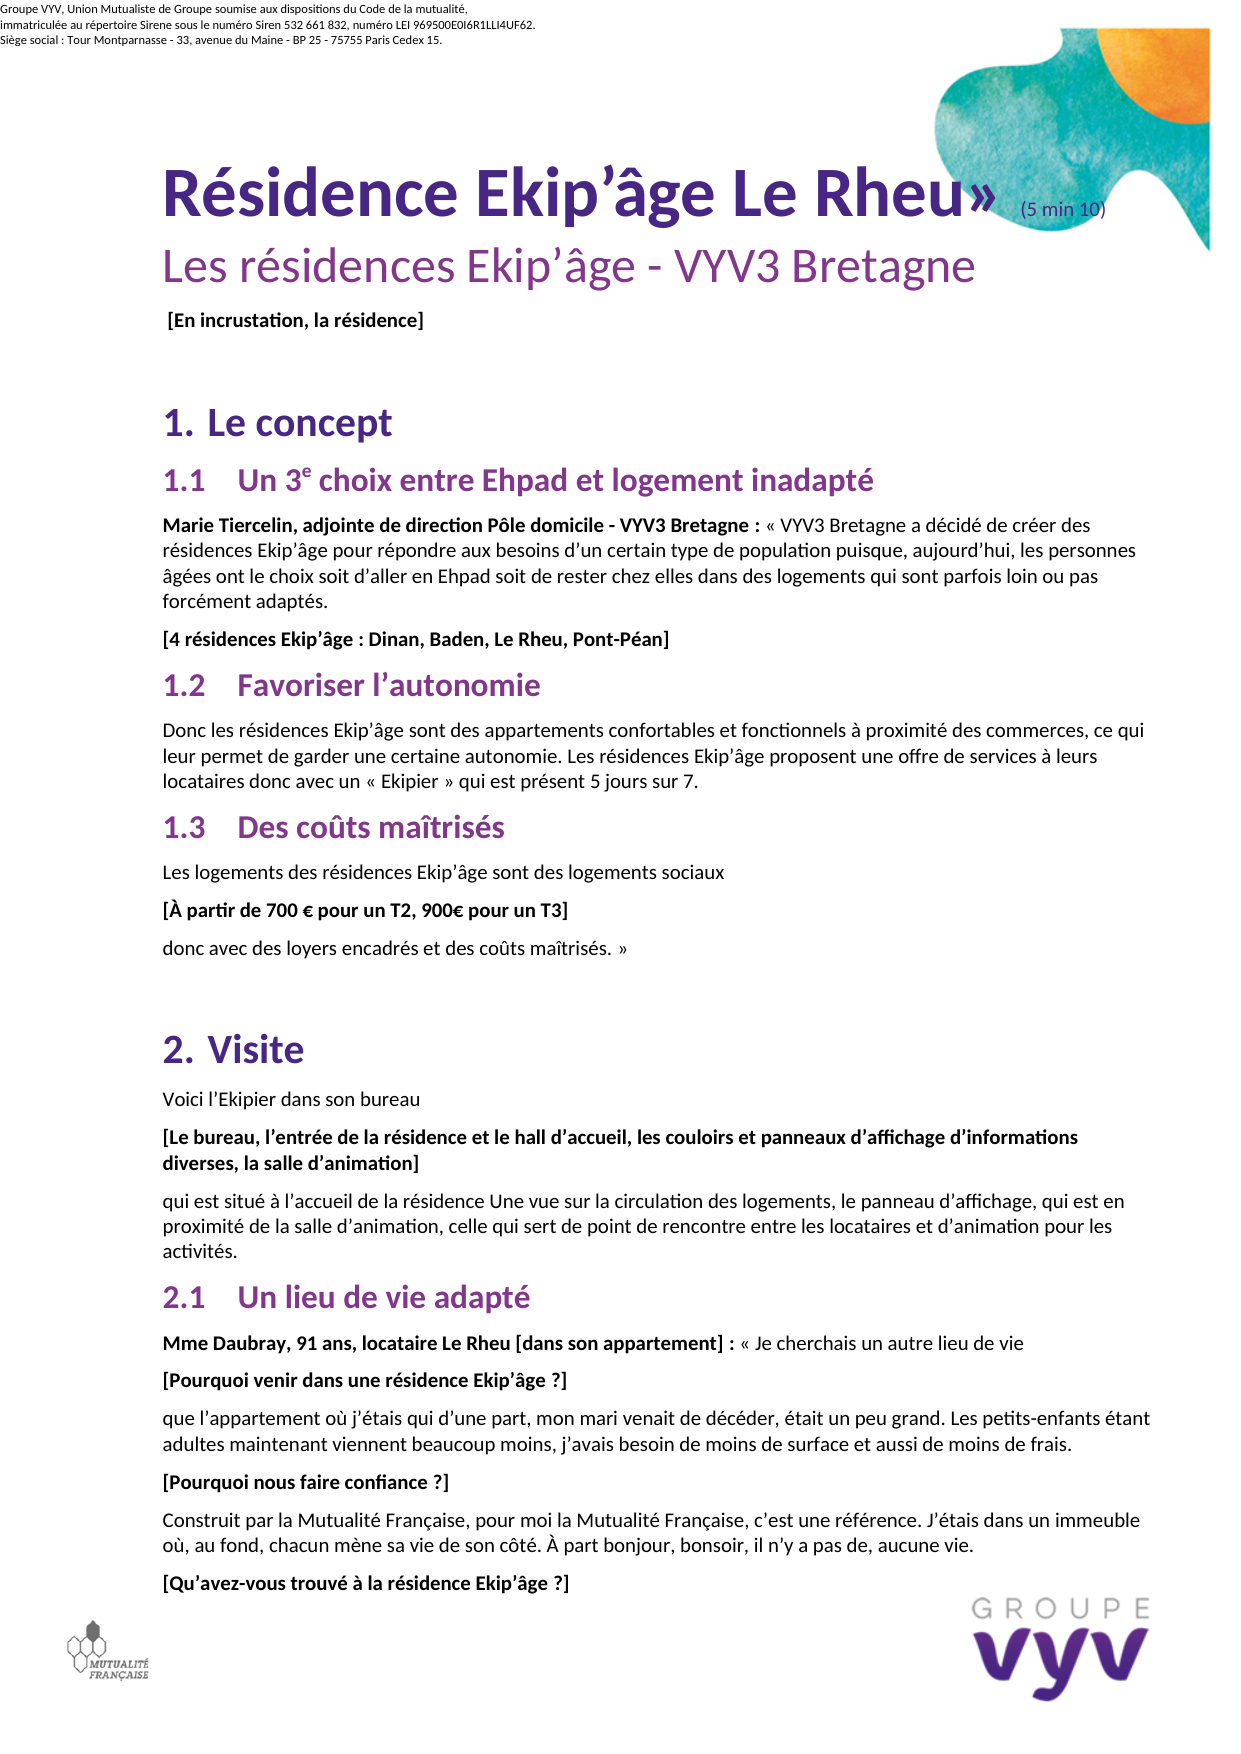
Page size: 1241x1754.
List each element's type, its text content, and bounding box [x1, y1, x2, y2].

text [4 résidences Ekip’âge : Dinan, Baden, Le Rheu, Pont-Péan] [162, 626, 1152, 652]
subtitle 2.1 Un lieu de vie adapté [162, 1277, 1152, 1317]
text [Pourquoi venir dans une résidence Ekip’âge ?] [162, 1368, 1152, 1393]
subtitle Les résidences Ekip’âge - VYV3 Bretagne [162, 234, 1152, 295]
picture [923, 0, 1239, 265]
text [En incrustation, la résidence] [162, 308, 1152, 333]
subtitle 1.2 Favoriser l’autonomie [162, 664, 1152, 705]
text donc avec des loyers encadrés et des coûts maîtrisés. » [162, 935, 1152, 961]
text [Qu’avez-vous trouvé à la résidence Ekip’âge ?] [162, 1570, 1152, 1596]
picture [67, 1620, 149, 1681]
subtitle 1.1 Un 3e choix entre Ehpad et logement inadapté [162, 459, 1152, 500]
text Les logements des résidences Ekip’âge sont des logements sociaux [162, 859, 1152, 885]
text Marie Tiercelin, adjointe de direction Pôle domicile - VYV3 Bretagne : « VYV3 Bretagne a décidé de créer des résidences Ekip’âge pour répondre aux besoins d’un certain type de population puisque, aujourd’hui, les personnes âgées ont le choix soit d’aller en Ehpad soit de rester chez elles dans des logements qui sont parfois loin ou pas forcément adaptés. [162, 512, 1152, 614]
text Construit par la Mutualité Française, pour moi la Mutualité Française, c’est une référence. J’étais dans un immeuble où, au fond, chacun mène sa vie de son côté. À part bonjour, bonsoir, il n’y a pas de, aucune vie. [162, 1507, 1152, 1558]
text qui est situé à l’accueil de la résidence Une vue sur la circulation des logements, le panneau d’affichage, qui est en proximité de la salle d’animation, celle qui sert de point de rencontre entre les locataires et d’animation pour les activités. [162, 1188, 1152, 1264]
subtitle Le concept [162, 396, 1152, 446]
subtitle Visite [162, 1023, 1152, 1074]
text [À partir de 700 € pour un T2, 900€ pour un T3] [162, 897, 1152, 923]
text [Le bureau, l’entrée de la résidence et le hall d’accueil, les couloirs et panneaux d’affichage d’informations diverses, la salle d’animation] [162, 1124, 1152, 1175]
picture [944, 1562, 1181, 1720]
text Voici l’Ekipier dans son bureau [162, 1087, 1152, 1112]
text Mme Daubray, 91 ans, locataire Le Rheu [dans son appartement] : « Je cherchais un autre lieu de vie [162, 1330, 1152, 1355]
text que l’appartement où j’étais qui d’une part, mon mari venait de décéder, était un peu grand. Les petits-enfants étant adultes maintenant viennent beaucoup moins, j’avais besoin de moins de surface et aussi de moins de frais. [162, 1406, 1152, 1456]
subtitle 1.3 Des coûts maîtrisés [162, 806, 1152, 847]
subtitle Résidence Ekip’âge Le Rheu» (5 min 10) [162, 148, 1152, 234]
text Donc les résidences Ekip’âge sont des appartements confortables et fonctionnels à proximité des commerces, ce qui leur permet de garder une certaine autonomie. Les résidences Ekip’âge proposent une offre de services à leurs locataires donc avec un « Ekipier » qui est présent 5 jours sur 7. [162, 717, 1152, 794]
text [Pourquoi nous faire confiance ?] [162, 1469, 1152, 1494]
